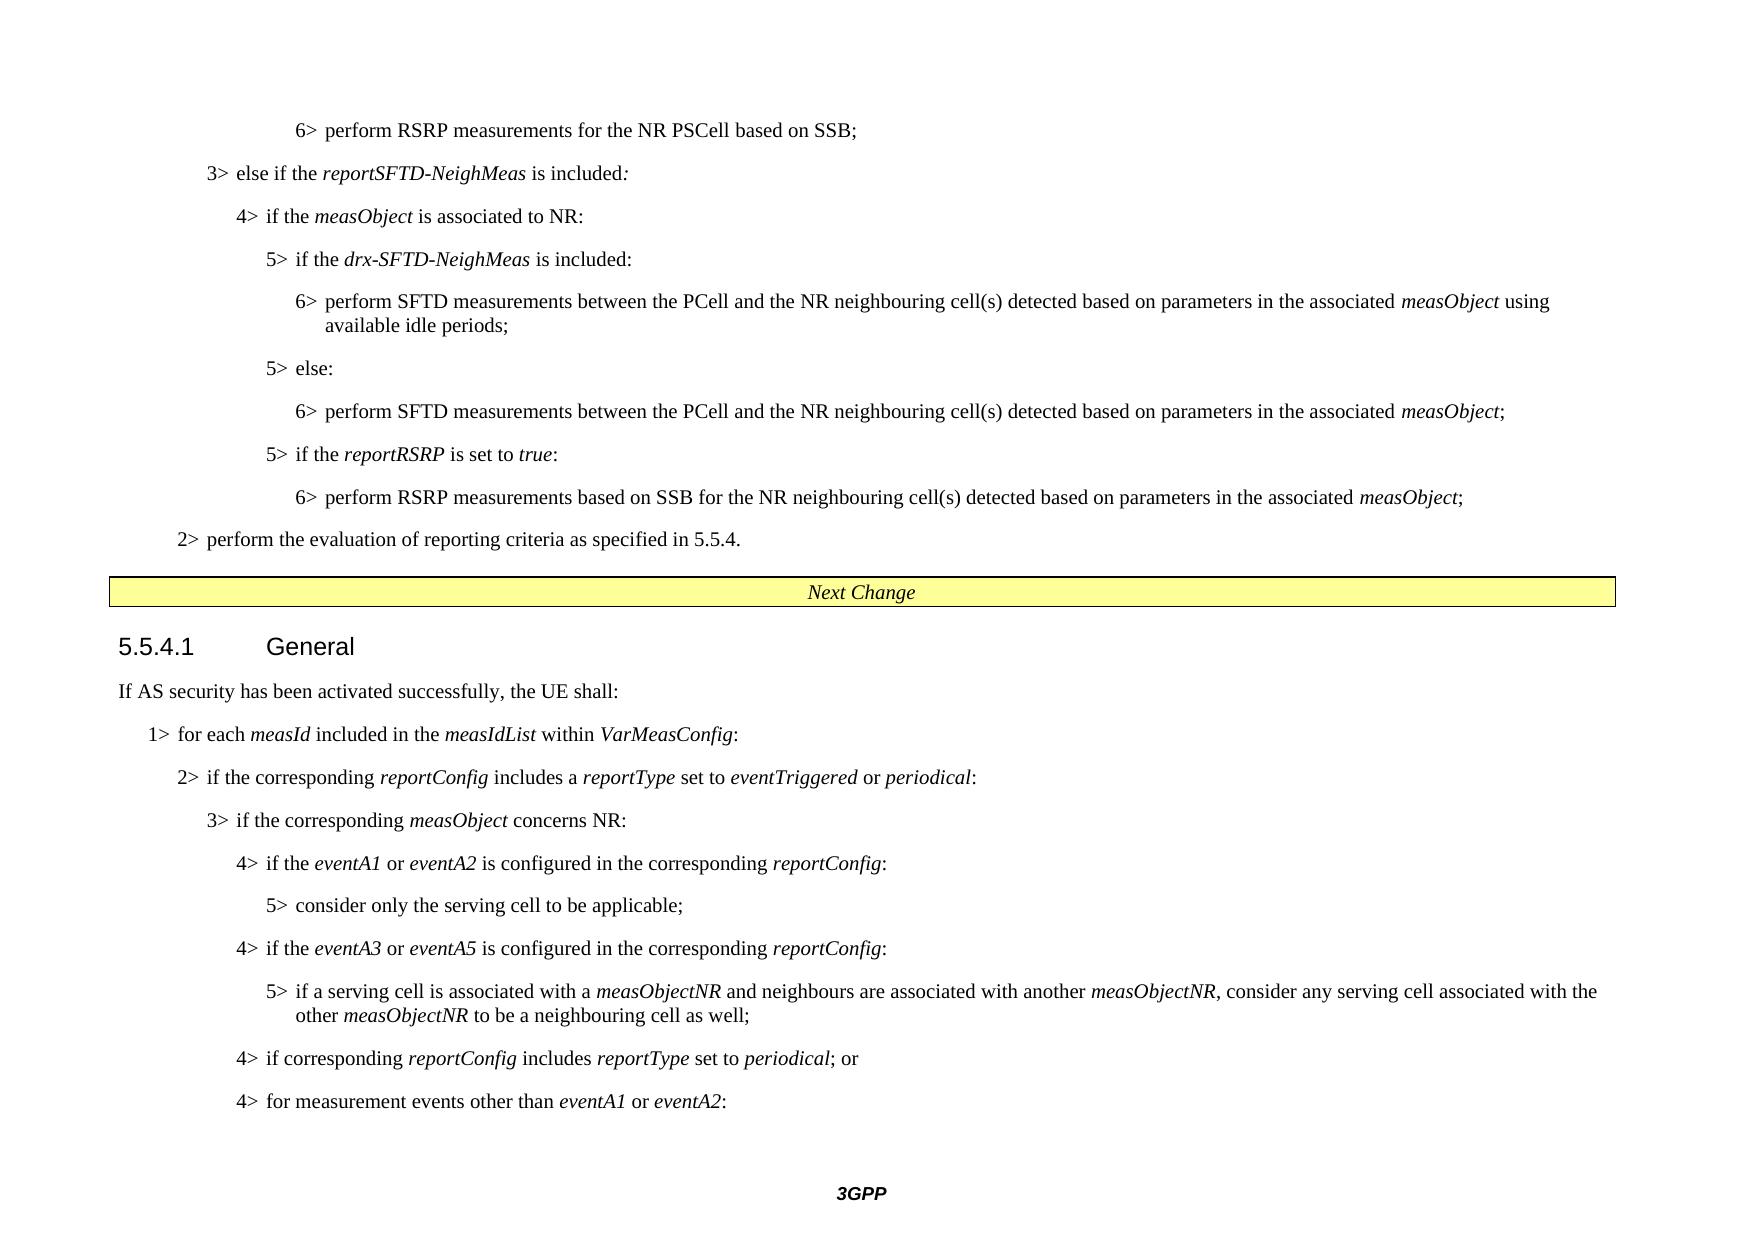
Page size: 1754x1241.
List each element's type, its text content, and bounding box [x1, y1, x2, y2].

text 3> if the corresponding measObject concerns NR: [207, 808, 1606, 832]
text If AS security has been activated successfully, the UE shall: [118, 679, 1606, 703]
text 4> for measurement events other than eventA1 or eventA2: [236, 1089, 1606, 1113]
text 6> perform SFTD measurements between the PCell and the NR neighbouring cell(s) detected based on parameters in the associated measObject using available idle periods; [295, 289, 1606, 337]
text 2> perform the evaluation of reporting criteria as specified in 5.5.4. [177, 527, 1606, 551]
text 5> if the reportRSRP is set to true: [266, 442, 1606, 466]
subtitle 5.5.4.1 General [118, 632, 1606, 661]
text 6> perform RSRP measurements based on SSB for the NR neighbouring cell(s) detected based on parameters in the associated measObject; [295, 484, 1606, 509]
text 6> perform SFTD measurements between the PCell and the NR neighbouring cell(s) detected based on parameters in the associated measObject; [295, 399, 1606, 423]
text 4> if the eventA3 or eventA5 is configured in the corresponding reportConfig: [236, 936, 1606, 960]
text 5> else: [266, 356, 1606, 380]
text 5> if a serving cell is associated with a measObjectNR and neighbours are associated with another measObjectNR, consider any serving cell associated with the other measObjectNR to be a neighbouring cell as well; [266, 979, 1606, 1027]
text 4> if corresponding reportConfig includes reportType set to periodical; or [236, 1046, 1606, 1070]
text 2> if the corresponding reportConfig includes a reportType set to eventTriggered or periodical: [177, 765, 1606, 789]
text 5> if the drx-SFTD-NeighMeas is included: [266, 246, 1606, 271]
text 5> consider only the serving cell to be applicable; [266, 893, 1606, 917]
text 3> else if the reportSFTD-NeighMeas is included: [207, 161, 1606, 185]
text 1> for each measId included in the measIdList within VarMeasConfig: [148, 722, 1606, 746]
text Next Change [110, 578, 1615, 606]
text 4> if the eventA1 or eventA2 is configured in the corresponding reportConfig: [236, 851, 1606, 874]
text 6> perform RSRP measurements for the NR PSCell based on SSB; [295, 118, 1606, 142]
text 4> if the measObject is associated to NR: [236, 204, 1606, 228]
